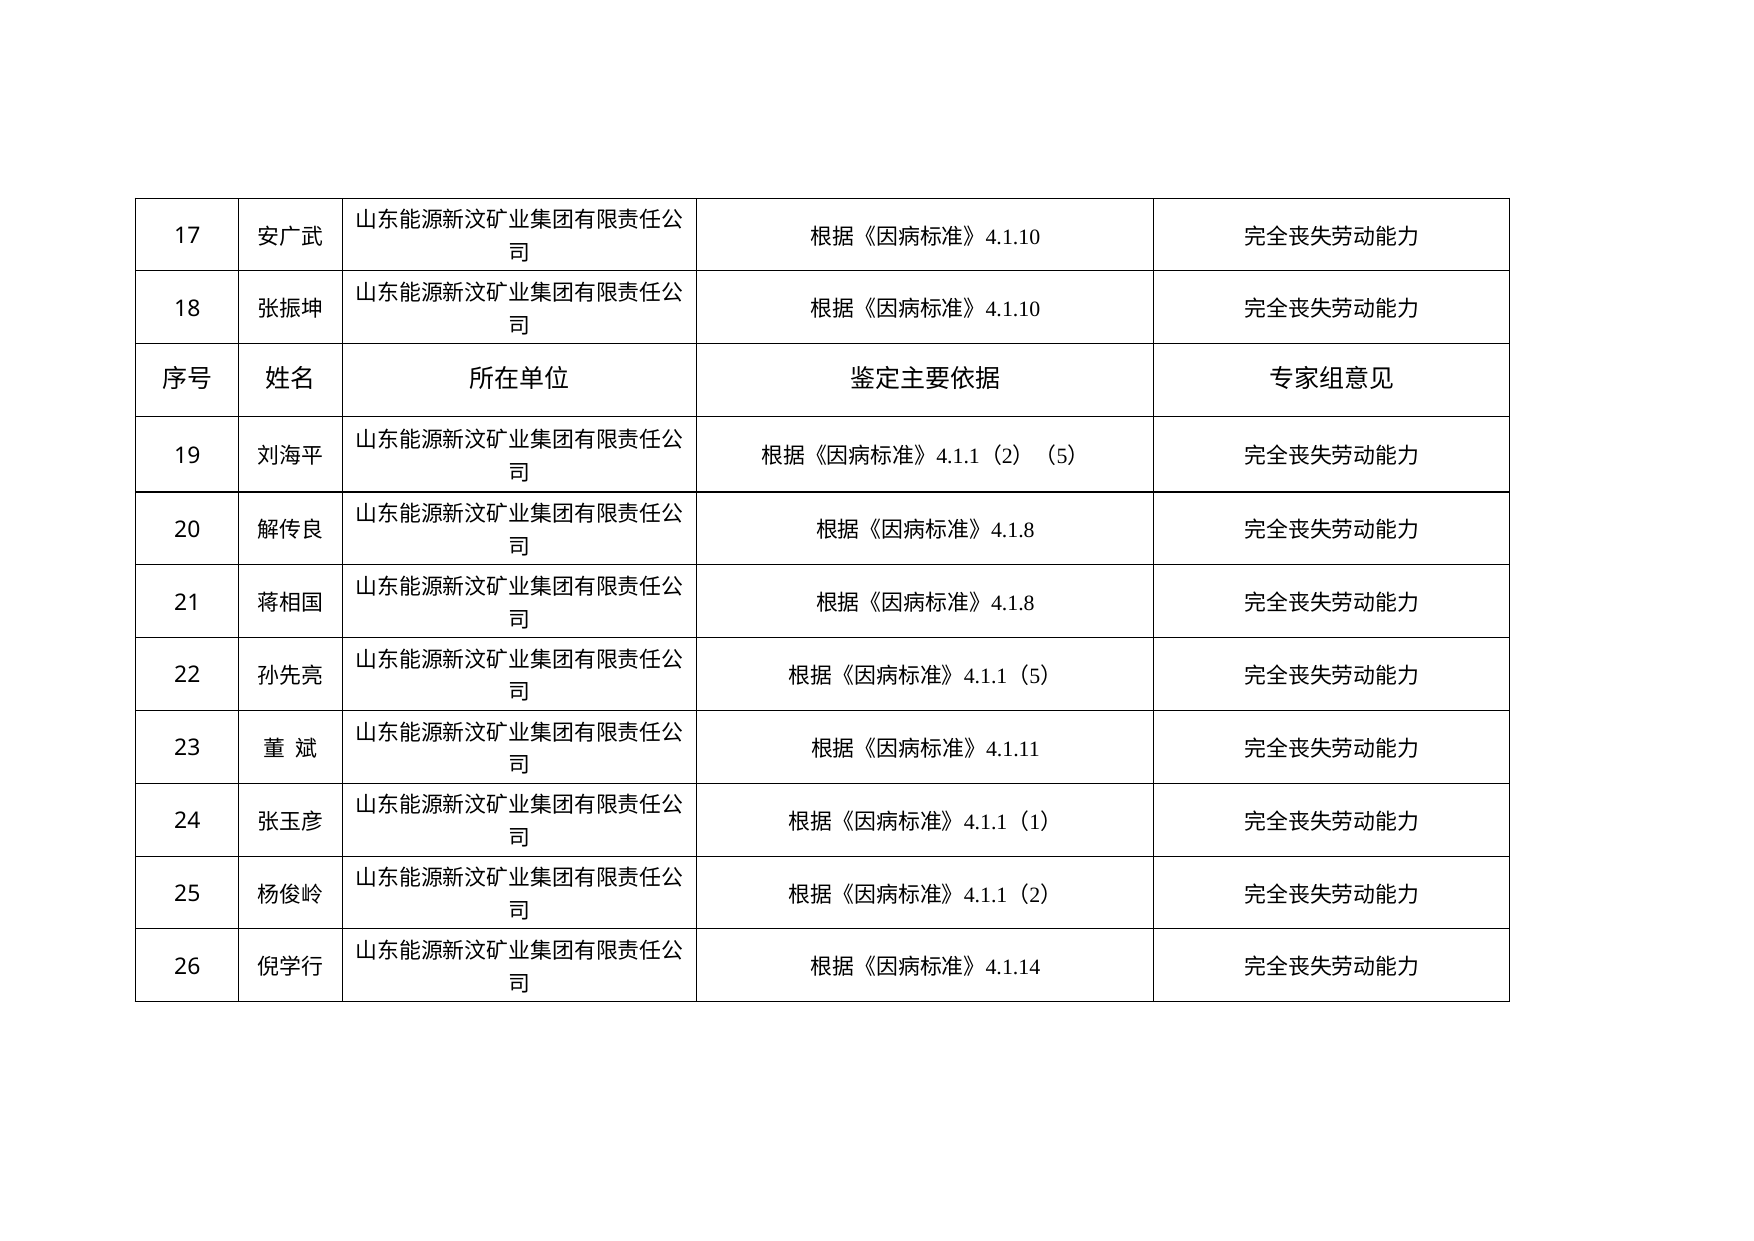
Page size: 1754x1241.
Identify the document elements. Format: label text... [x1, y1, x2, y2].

table_cell 刘海平 [239, 417, 342, 491]
table_cell 山东能源新汶矿业集团有限责任公司 [343, 638, 696, 710]
table_cell 所在单位 [343, 344, 696, 416]
table_cell 山东能源新汶矿业集团有限责任公司 [343, 271, 696, 343]
table_cell 24 [136, 784, 238, 856]
table_cell 根据《因病标准》4.1.1（1） [697, 784, 1153, 856]
table_cell 完全丧失劳动能力 [1154, 271, 1509, 343]
table_cell 杨俊岭 [239, 857, 342, 928]
table_cell 26 [136, 929, 238, 1001]
table_cell 倪学行 [239, 929, 342, 1001]
table_cell 23 [136, 711, 238, 783]
table_cell 完全丧失劳动能力 [1154, 493, 1509, 564]
table_cell 根据《因病标准》4.1.1（2）（5） [697, 417, 1153, 491]
table_cell 姓名 [239, 344, 342, 416]
table_cell 18 [136, 271, 238, 343]
table_cell 山东能源新汶矿业集团有限责任公司 [343, 565, 696, 637]
table_cell 山东能源新汶矿业集团有限责任公司 [343, 857, 696, 928]
table_cell 专家组意见 [1154, 344, 1509, 416]
table_cell 根据《因病标准》4.1.1（2） [697, 857, 1153, 928]
table_cell 山东能源新汶矿业集团有限责任公司 [343, 199, 696, 270]
table_cell 蒋相国 [239, 565, 342, 637]
table_cell 山东能源新汶矿业集团有限责任公司 [343, 417, 696, 491]
table_cell 张玉彦 [239, 784, 342, 856]
table_cell 25 [136, 857, 238, 928]
table_cell 鉴定主要依据 [697, 344, 1153, 416]
table_cell 完全丧失劳动能力 [1154, 417, 1509, 491]
table_cell 17 [136, 199, 238, 270]
table_cell 完全丧失劳动能力 [1154, 784, 1509, 856]
table_cell 完全丧失劳动能力 [1154, 711, 1509, 783]
table_cell 根据《因病标准》4.1.8 [697, 565, 1153, 637]
table_cell 根据《因病标准》4.1.8 [697, 493, 1153, 564]
table_cell 孙先亮 [239, 638, 342, 710]
table_cell 山东能源新汶矿业集团有限责任公司 [343, 784, 696, 856]
table_cell 完全丧失劳动能力 [1154, 199, 1509, 270]
table_cell 山东能源新汶矿业集团有限责任公司 [343, 711, 696, 783]
table_cell 根据《因病标准》4.1.1（5） [697, 638, 1153, 710]
table_cell 22 [136, 638, 238, 710]
table_cell 安广武 [239, 199, 342, 270]
table_cell 21 [136, 565, 238, 637]
table_cell 序号 [136, 344, 238, 416]
table_cell 山东能源新汶矿业集团有限责任公司 [343, 493, 696, 564]
table_cell 完全丧失劳动能力 [1154, 857, 1509, 928]
table_cell 完全丧失劳动能力 [1154, 638, 1509, 710]
table_cell 根据《因病标准》4.1.10 [697, 271, 1153, 343]
table_cell 张振坤 [239, 271, 342, 343]
table_cell 完全丧失劳动能力 [1154, 929, 1509, 1001]
table_cell 19 [136, 417, 238, 491]
table_cell 20 [136, 493, 238, 564]
table_cell 根据《因病标准》4.1.11 [697, 711, 1153, 783]
table_cell 山东能源新汶矿业集团有限责任公司 [343, 929, 696, 1001]
table_cell 董 斌 [239, 711, 342, 783]
table_cell 解传良 [239, 493, 342, 564]
table_cell 完全丧失劳动能力 [1154, 565, 1509, 637]
table_cell 根据《因病标准》4.1.14 [697, 929, 1153, 1001]
table_cell 根据《因病标准》4.1.10 [697, 199, 1153, 270]
